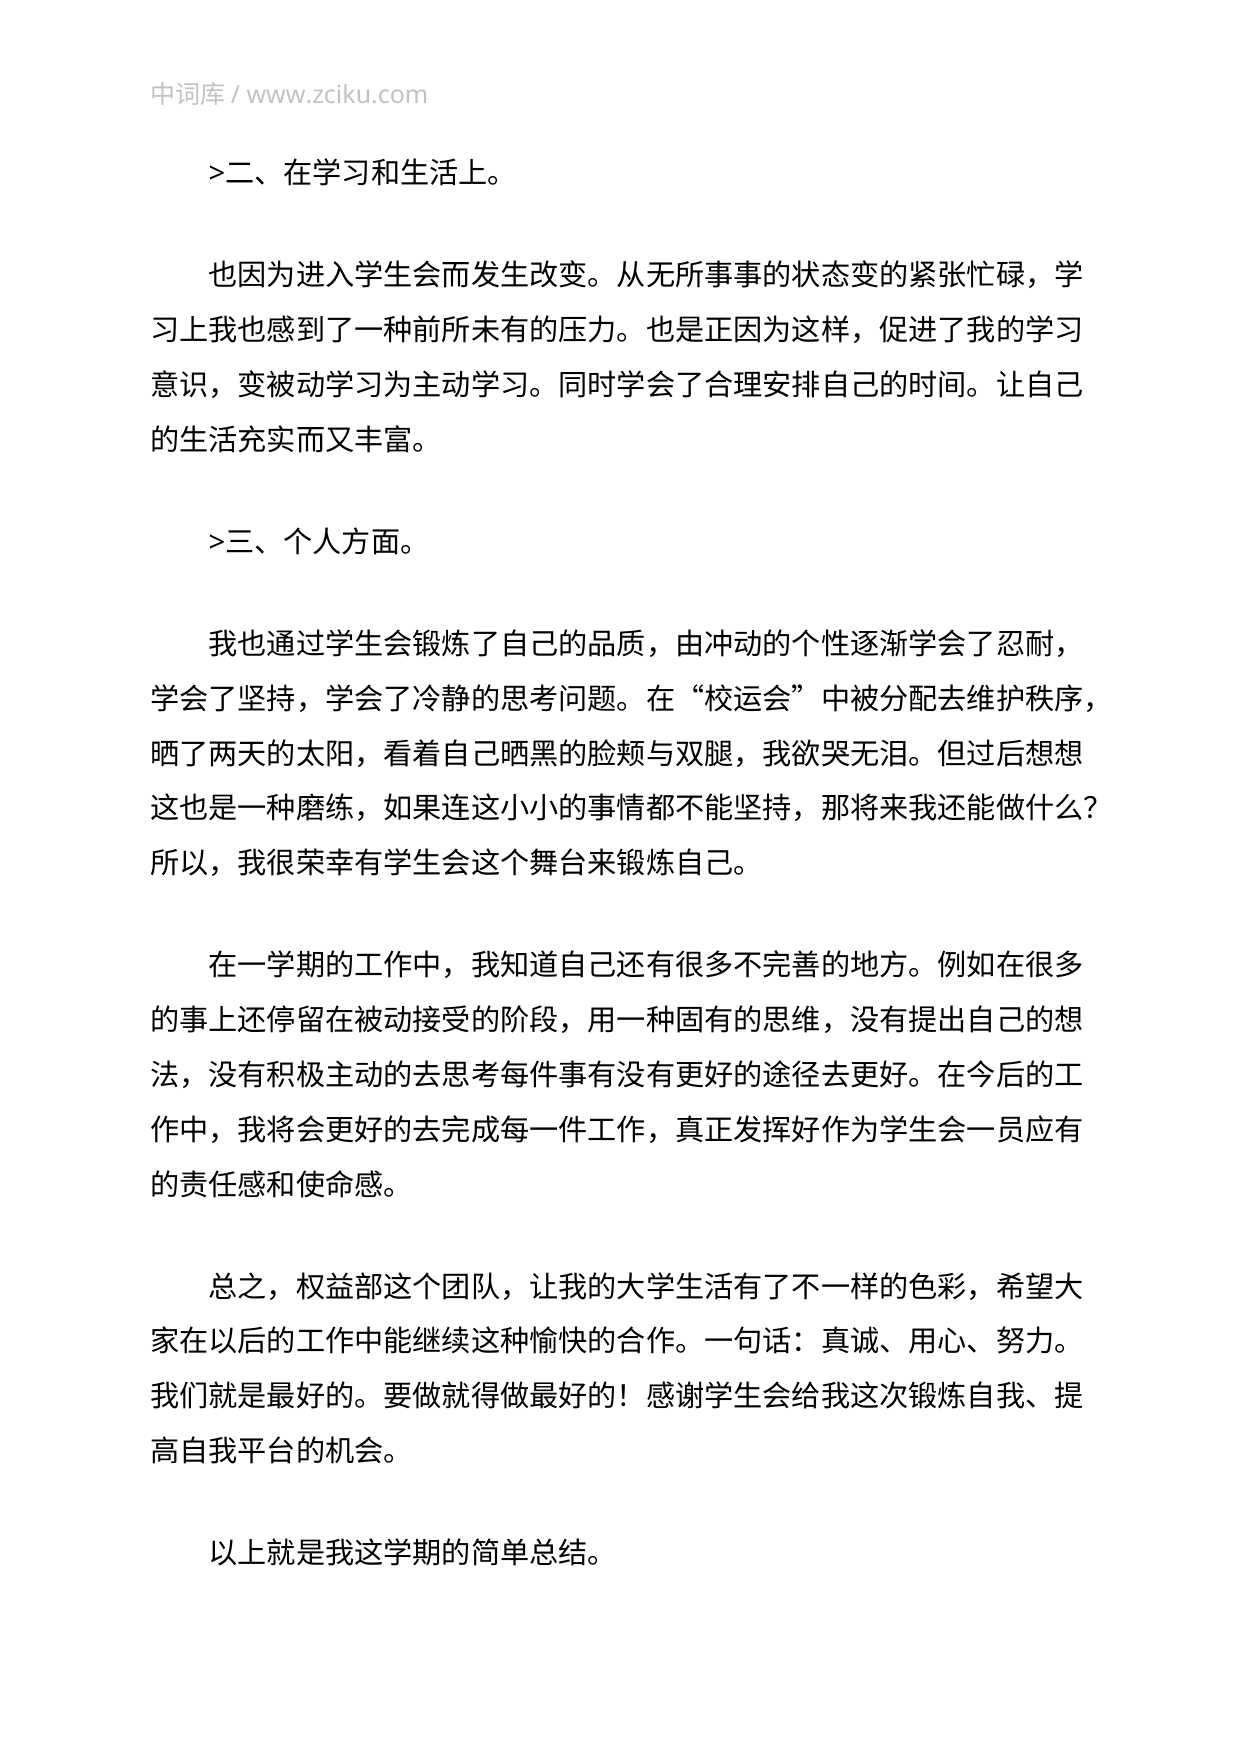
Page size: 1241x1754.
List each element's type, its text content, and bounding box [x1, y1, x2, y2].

text 我也通过学生会锻炼了自己的品质，由冲动的个性逐渐学会了忍耐，学会了坚持，学会了冷静的思考问题。在“校运会”中被分配去维护秩序，晒了两天的太阳，看着自己晒黑的脸颊与双腿，我欲哭无泪。但过后想想这也是一种磨练，如果连这小小的事情都不能坚持，那将来我还能做什么？所以，我很荣幸有学生会这个舞台来锻炼自己。 [150, 620, 1090, 882]
text 在一学期的工作中，我知道自己还有很多不完善的地方。例如在很多的事上还停留在被动接受的阶段，用一种固有的思维，没有提出自己的想法，没有积极主动的去思考每件事有没有更好的途径去更好。在今后的工作中，我将会更好的去完成每一件工作，真正发挥好作为学生会一员应有的责任感和使命感。 [150, 942, 1090, 1204]
text >三、个人方面。 [150, 518, 1090, 561]
text 也因为进入学生会而发生改变。从无所事事的状态变的紧张忙碌，学习上我也感到了一种前所未有的压力。也是正因为这样，促进了我的学习意识，变被动学习为主动学习。同时学会了合理安排自己的时间。让自己的生活充实而又丰富。 [150, 252, 1090, 459]
text 总之，权益部这个团队，让我的大学生活有了不一样的色彩，希望大家在以后的工作中能继续这种愉快的合作。一句话：真诚、用心、努力。我们就是最好的。要做就得做最好的！感谢学生会给我这次锻炼自我、提高自我平台的机会。 [150, 1263, 1090, 1470]
text >二、在学习和生活上。 [150, 150, 1090, 192]
text 以上就是我这学期的简单总结。 [150, 1529, 1090, 1572]
